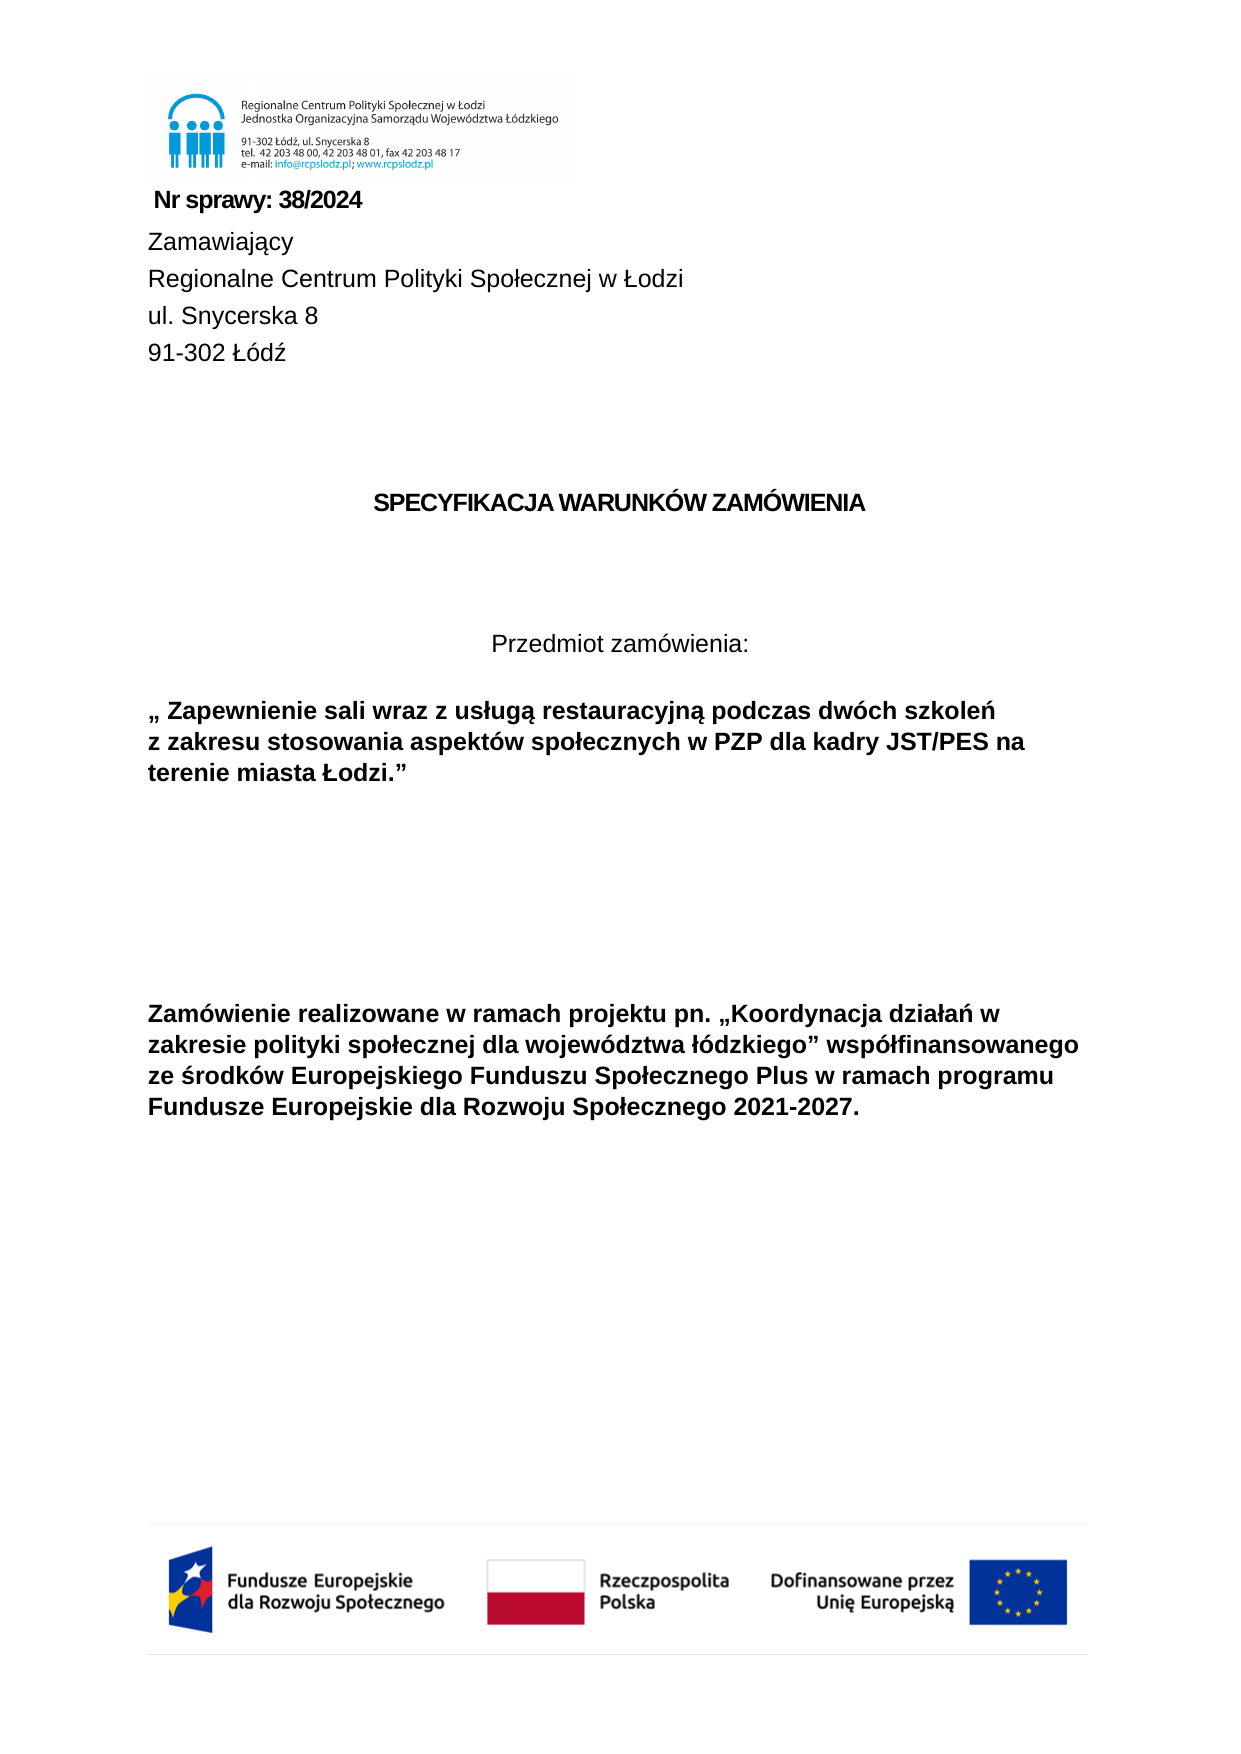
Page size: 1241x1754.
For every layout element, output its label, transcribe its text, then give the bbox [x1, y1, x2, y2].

text „ Zapewnienie sali wraz z usługą restauracyjną podczas dwóch szkoleń z zakresu stosowania aspektów społecznych w PZP dla kadry JST/PES na terenie miasta Łodzi.” [148, 696, 1093, 787]
text 91-302 Łódź [148, 338, 1093, 367]
text Przedmiot zamówienia: [148, 629, 1093, 658]
picture [147, 1493, 1093, 1681]
picture [147, 73, 579, 186]
text Zamówienie realizowane w ramach projektu pn. „Koordynacja działań w zakresie polityki społecznej dla województwa łódzkiego” współfinansowanego ze środków Europejskiego Funduszu Społecznego Plus w ramach programu Fundusze Europejskie dla Rozwoju Społecznego 2021-2027. [148, 998, 1093, 1120]
title SPECYFIKACJA WARUNKÓW ZAMÓWIENIA [148, 488, 1093, 517]
text ul. Snycerska 8 [148, 301, 1093, 330]
text Zamawiający [148, 226, 1093, 255]
title Nr sprawy: 38/2024 [148, 185, 1093, 214]
text Regionalne Centrum Polityki Społecznej w Łodzi [148, 264, 1093, 292]
